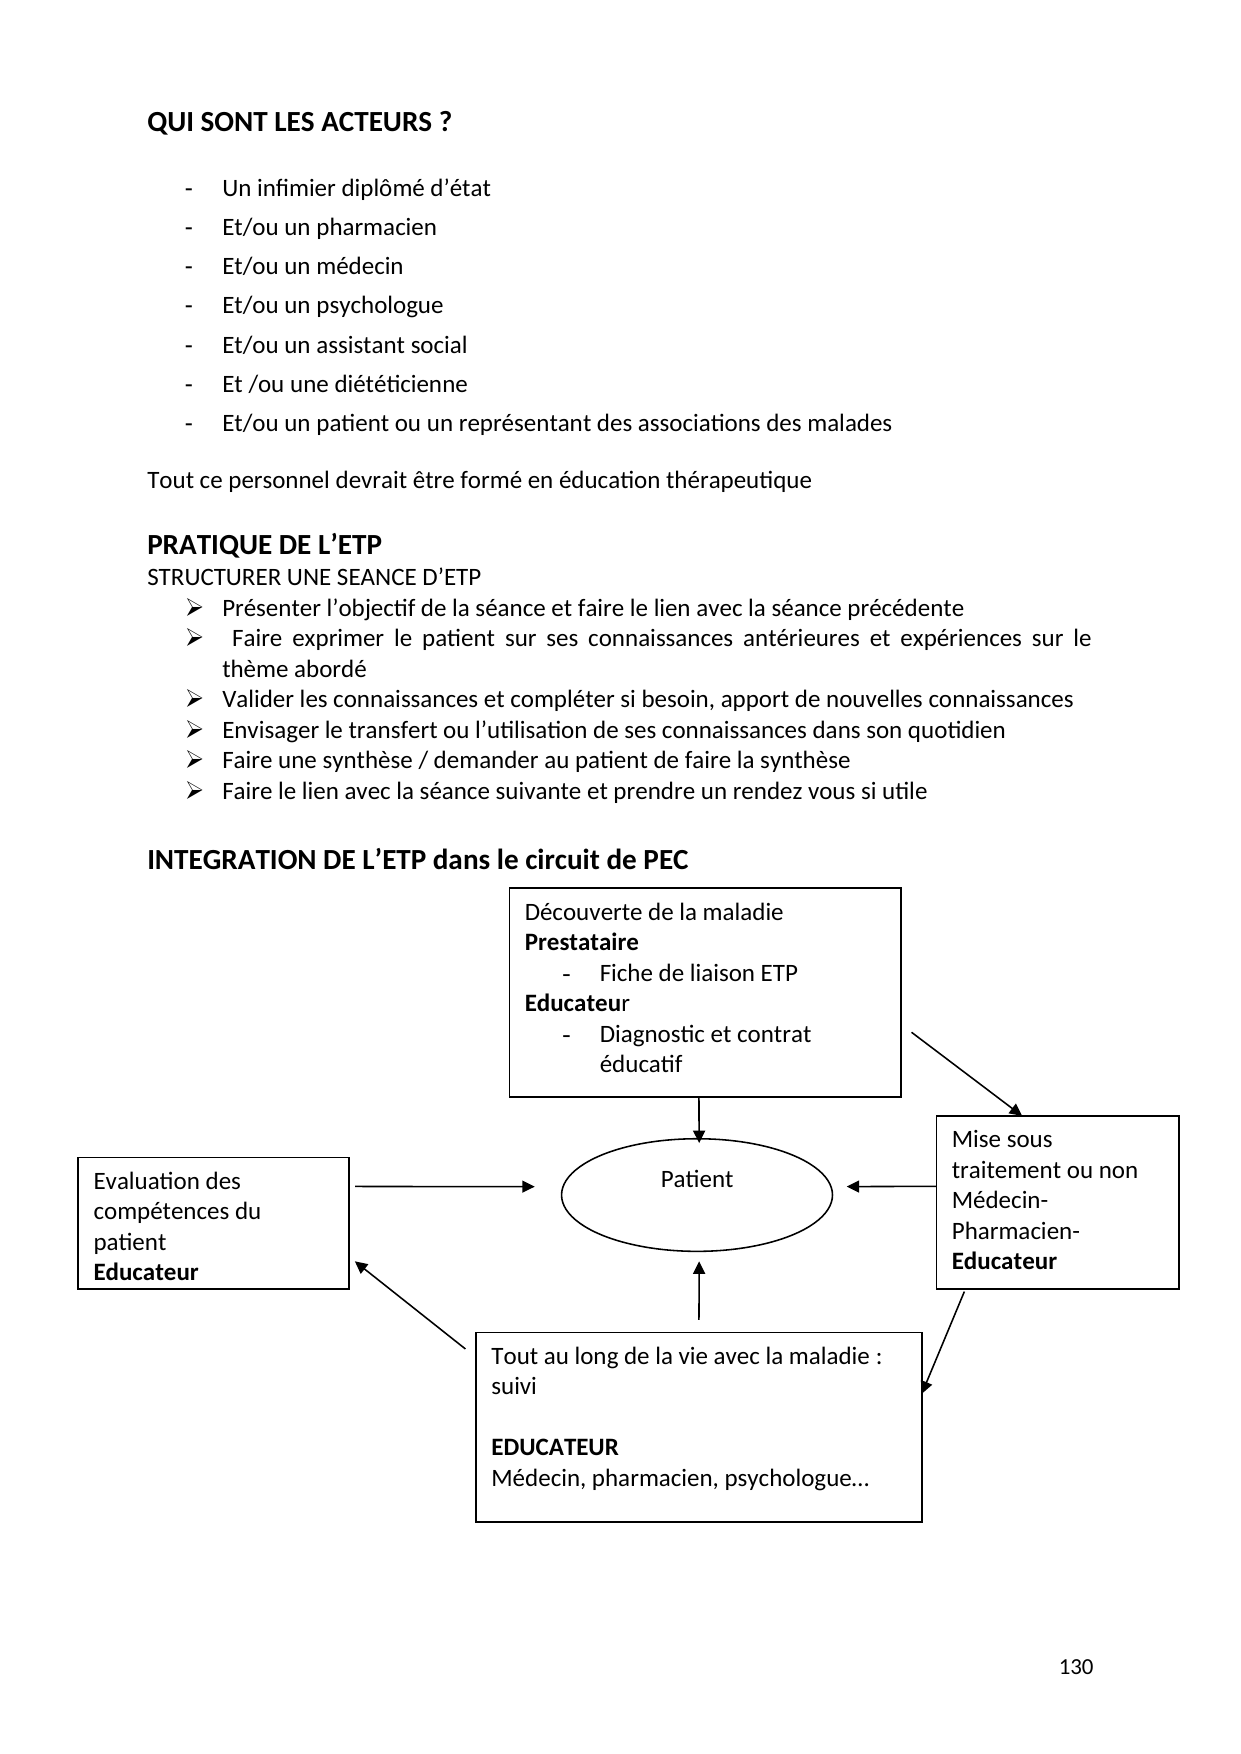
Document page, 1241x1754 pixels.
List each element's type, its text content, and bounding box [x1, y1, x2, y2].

list Et/ou un pharmacien [184, 209, 1093, 243]
list Faire exprimer le patient sur ses connaissances antérieures et expériences sur le thème abordé [184, 622, 1093, 683]
text STRUCTURER UNE SEANCE D’ETP [147, 561, 1093, 592]
list Envisager le transfert ou l’utilisation de ses connaissances dans son quotidien [184, 714, 1093, 744]
list Et/ou un médecin [184, 248, 1093, 282]
list Un infimier diplômé d’état [184, 170, 1093, 204]
text QUI SONT LES ACTEURS ? [147, 103, 1093, 139]
list Et/ou un patient ou un représentant des associations des malades [184, 405, 1093, 439]
list Et /ou une diététicienne [184, 366, 1093, 399]
list Présenter l’objectif de la séance et faire le lien avec la séance précédente [184, 592, 1093, 622]
text Tout ce personnel devrait être formé en éducation thérapeutique [147, 465, 1093, 495]
text INTEGRATION DE L’ETP dans le circuit de PEC [147, 841, 1093, 877]
list Valider les connaissances et compléter si besoin, apport de nouvelles connaissances [184, 683, 1093, 714]
text PRATIQUE DE L’ETP [147, 526, 1093, 561]
list Faire le lien avec la séance suivante et prendre un rendez vous si utile [184, 775, 1093, 806]
list Faire une synthèse / demander au patient de faire la synthèse [184, 744, 1093, 775]
list Et/ou un psychologue [184, 287, 1093, 321]
list Et/ou un assistant social [184, 326, 1093, 360]
